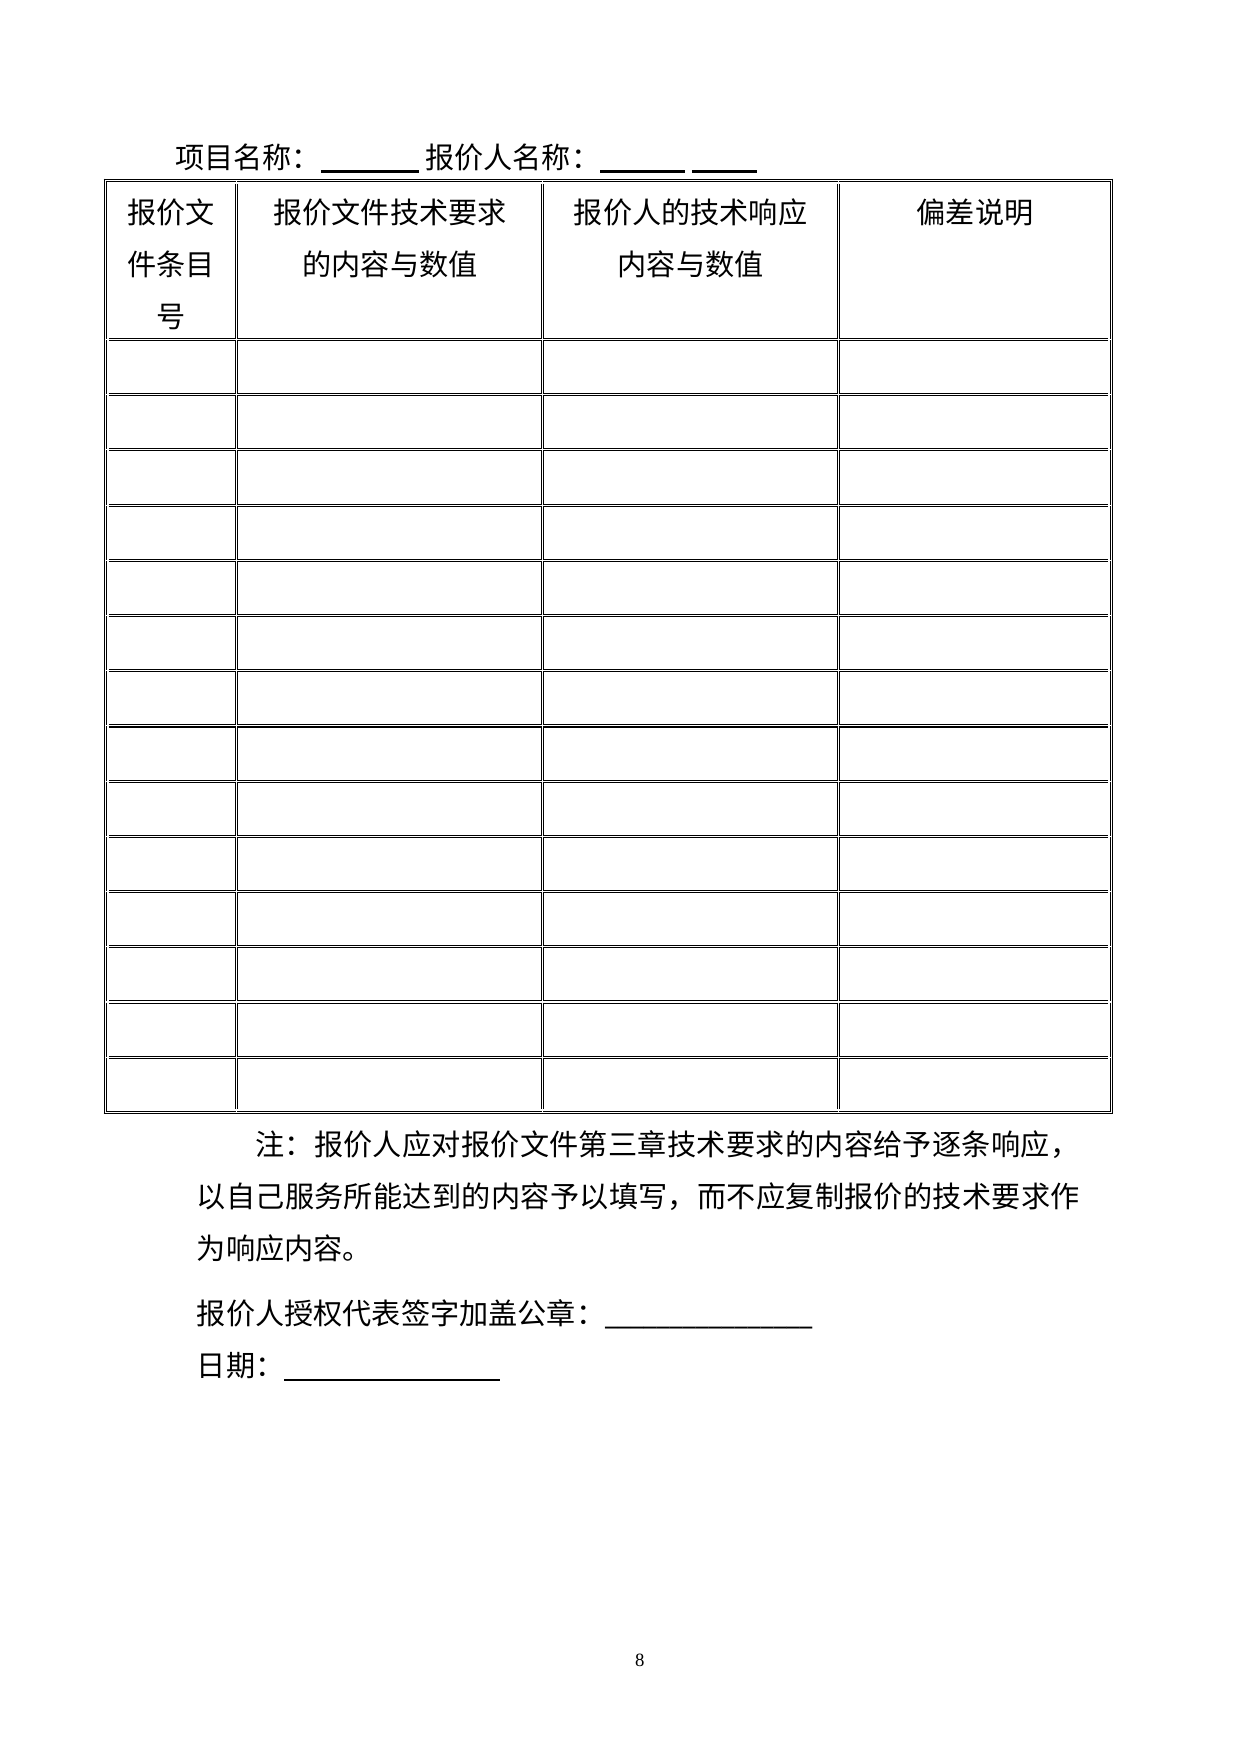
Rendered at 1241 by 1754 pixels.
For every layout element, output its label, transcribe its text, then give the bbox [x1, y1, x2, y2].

table_cell [238, 341, 541, 393]
table_cell [544, 948, 837, 1000]
table_cell [838, 1000, 1111, 1056]
text 日期： [197, 1335, 1082, 1387]
table_header 报价文件条目号 [107, 180, 237, 338]
table_cell [105, 338, 237, 393]
table_cell [238, 783, 541, 835]
table_cell [107, 559, 235, 614]
table_cell [838, 448, 1111, 503]
table_header 报价人的技术响应 内容与数值 [543, 182, 838, 338]
table_cell [840, 504, 1110, 559]
table_cell [838, 393, 1111, 448]
table_cell [543, 1059, 838, 1111]
table_cell [838, 724, 1111, 779]
text 报价人授权代表签字加盖公章：________________ [197, 1283, 1082, 1335]
table_cell [544, 893, 837, 945]
table_cell [544, 728, 837, 779]
table_cell [838, 614, 1111, 669]
table_cell [544, 783, 837, 835]
table_cell [238, 728, 541, 779]
table_cell [238, 1004, 541, 1056]
table_cell [544, 1004, 837, 1056]
table_cell [107, 504, 235, 559]
text 项目名称： 报价人名称： [175, 126, 1123, 178]
table_cell [105, 890, 237, 945]
table_cell [107, 1056, 237, 1111]
table_cell [544, 507, 837, 559]
table_cell [105, 724, 237, 779]
table_cell [105, 614, 237, 669]
table_cell [840, 559, 1110, 614]
table_cell [238, 838, 541, 890]
table_header 偏差说明 [838, 182, 1110, 338]
table_cell [107, 835, 235, 890]
table_cell [840, 835, 1110, 890]
table_cell [238, 396, 541, 448]
table_cell [105, 669, 237, 724]
table_header 报价文件技术要求 的内容与数值 [237, 180, 543, 338]
table_cell [238, 948, 541, 1000]
table_cell [838, 945, 1111, 1000]
table_cell [105, 393, 237, 448]
table_cell [544, 341, 837, 393]
text 注：报价人应对报价文件第三章技术要求的内容给予逐条响应，以自己服务所能达到的内容予以填写，而不应复制报价的技术要求作为响应内容。 [197, 1114, 1082, 1270]
table_cell [105, 448, 237, 503]
table_cell [105, 1000, 237, 1056]
table_cell [238, 562, 541, 614]
table_cell [238, 672, 541, 724]
table_cell [238, 451, 541, 503]
table_cell [238, 507, 541, 559]
table_cell [838, 338, 1111, 393]
table_cell [237, 1056, 543, 1111]
table_cell [840, 780, 1110, 835]
table_cell [544, 617, 837, 669]
table_cell [544, 562, 837, 614]
table_cell [105, 945, 237, 1000]
table_cell [238, 893, 541, 945]
table_cell [838, 890, 1111, 945]
table_cell [544, 396, 837, 448]
table_cell [544, 672, 837, 724]
table_cell [238, 617, 541, 669]
table_cell [838, 669, 1111, 724]
table_cell [107, 780, 235, 835]
table_cell [544, 838, 837, 890]
table_cell [544, 451, 837, 503]
table_cell [838, 1056, 1110, 1111]
